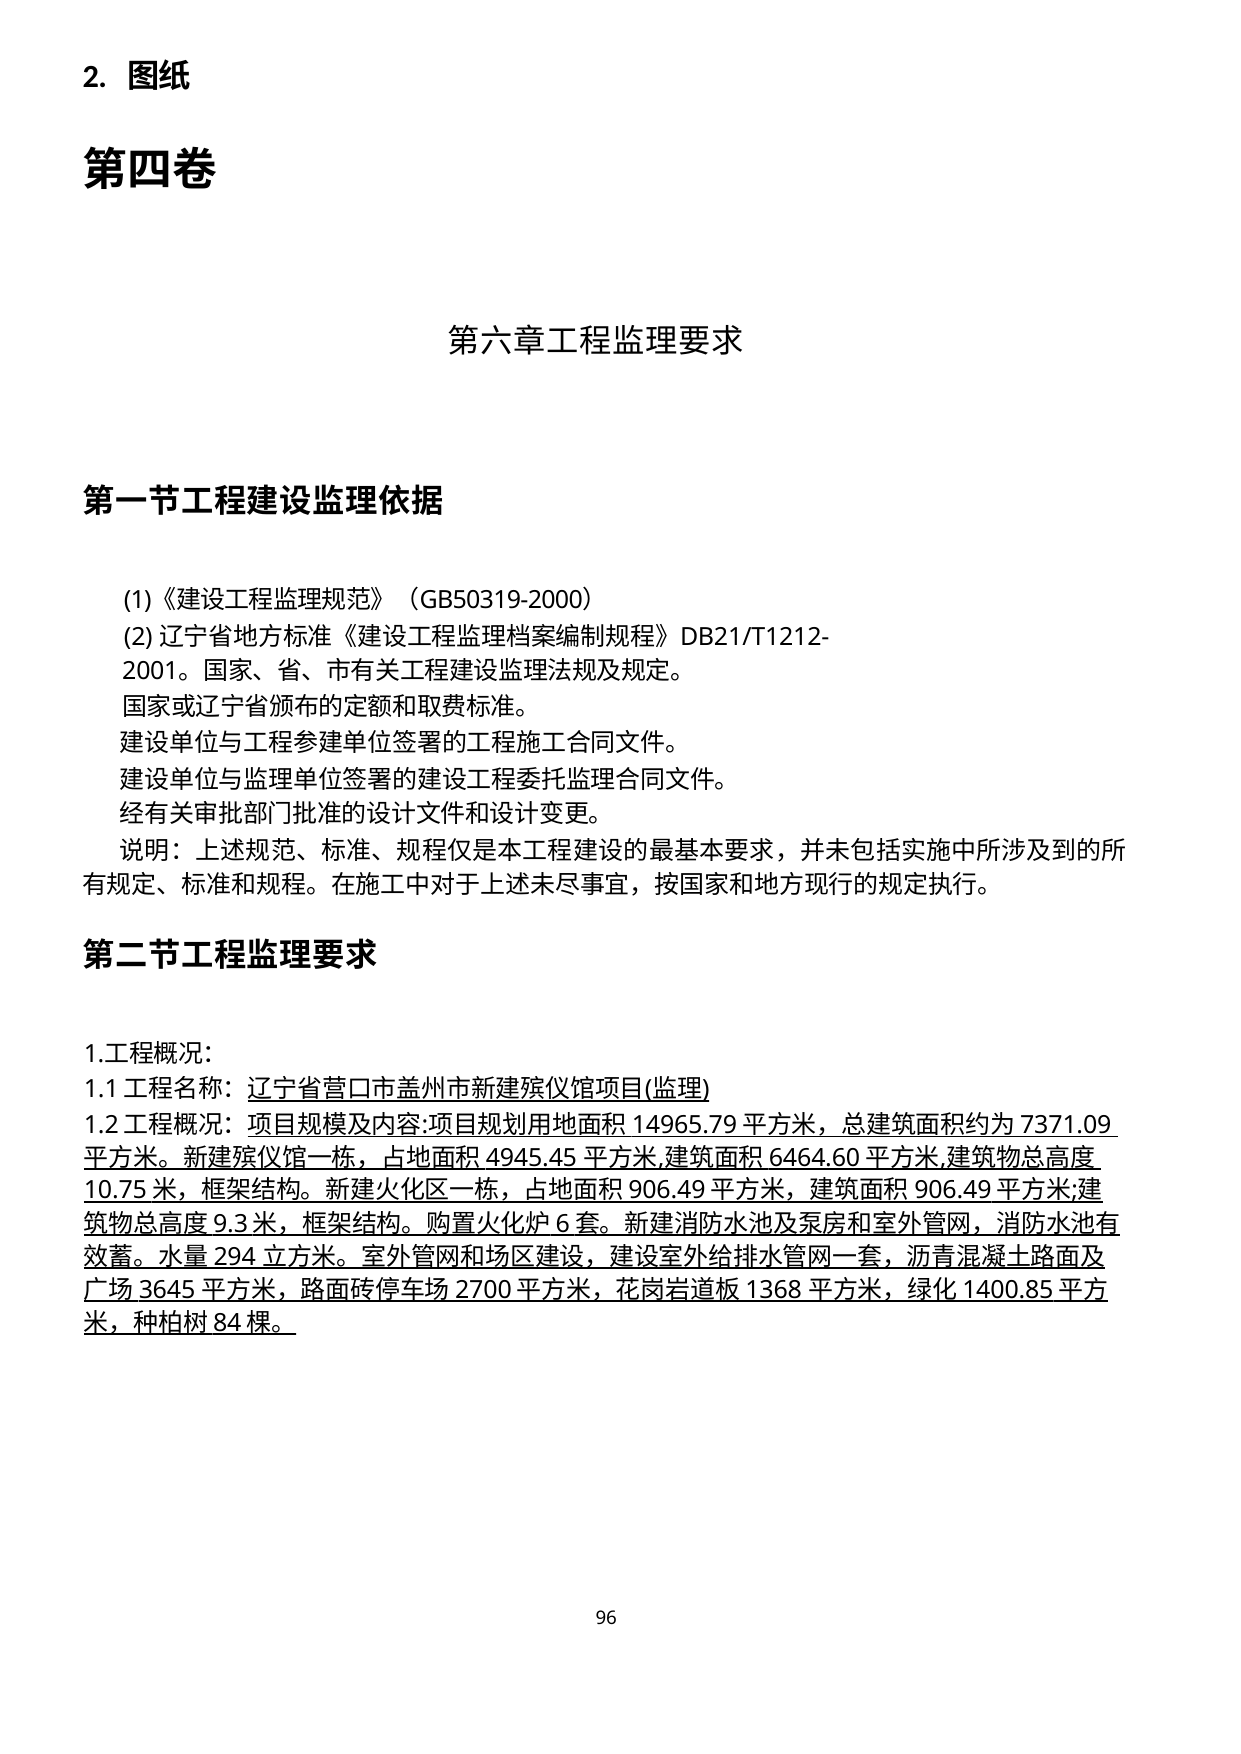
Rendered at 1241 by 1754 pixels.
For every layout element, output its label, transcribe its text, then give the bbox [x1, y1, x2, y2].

text (2) 辽宁省地方标准《建设工程监理档案编制规程》DB21/T1212-2001。国家、省、市有关工程建设监理法规及规定。 [122, 618, 903, 687]
text 说明：上述规范、标准、规程仅是本工程建设的最基本要求，并未包括实施中所涉及到的所有规定、标准和规程。在施工中对于上述未尽事宜，按国家和地方现行的规定执行。 [82, 832, 1127, 901]
text (1)《建设工程监理规范》（GB50319-2000） [124, 583, 1127, 616]
text 第二节工程监理要求 [82, 932, 1127, 975]
text 第六章工程监理要求 [447, 317, 1127, 361]
text 建设单位与工程参建单位签署的工程施工合同文件。 [119, 725, 1127, 758]
text 1.1工程名称：辽宁省营口市盖州市新建殡仪馆项目(监理) [84, 1072, 1127, 1104]
text 第四卷 [83, 137, 1127, 197]
text 国家或辽宁省颁布的定额和取费标准。 [122, 689, 1127, 722]
text 建设单位与监理单位签署的建设工程委托监理合同文件。经有关审批部门批准的设计文件和设计变更。 [119, 761, 740, 829]
text 1.2工程概况：项目规模及内容:项目规划用地面积14965.79平方米，总建筑面积约为7371.09 平方米。新建殡仪馆一栋，占地面积4945.45 平方米,建筑面积6464.60平方米,建筑物总高度 10.75米，框架结构。新建火化区一栋，占地面积906.49平方米，建筑面积 906.49平方米;建筑物总高度9.3米，框架结构。购置火化炉6套。新建消防水池及泵房和室外管网，消防水池有效蓄。水量 294 立方米。室外管网和场区建设，建设室外给排水管网一套，沥青混凝土路面及广场3645 平方米，路面砖停车场 2700平方米，花岗岩道板 1368 平方米，绿化1400.85平方米，种柏树84棵。 [84, 1107, 1127, 1338]
text 第一节工程建设监理依据 [82, 478, 1127, 522]
text 1.工程概况： [84, 1036, 1127, 1069]
text 2. 图纸 [82, 52, 1127, 96]
